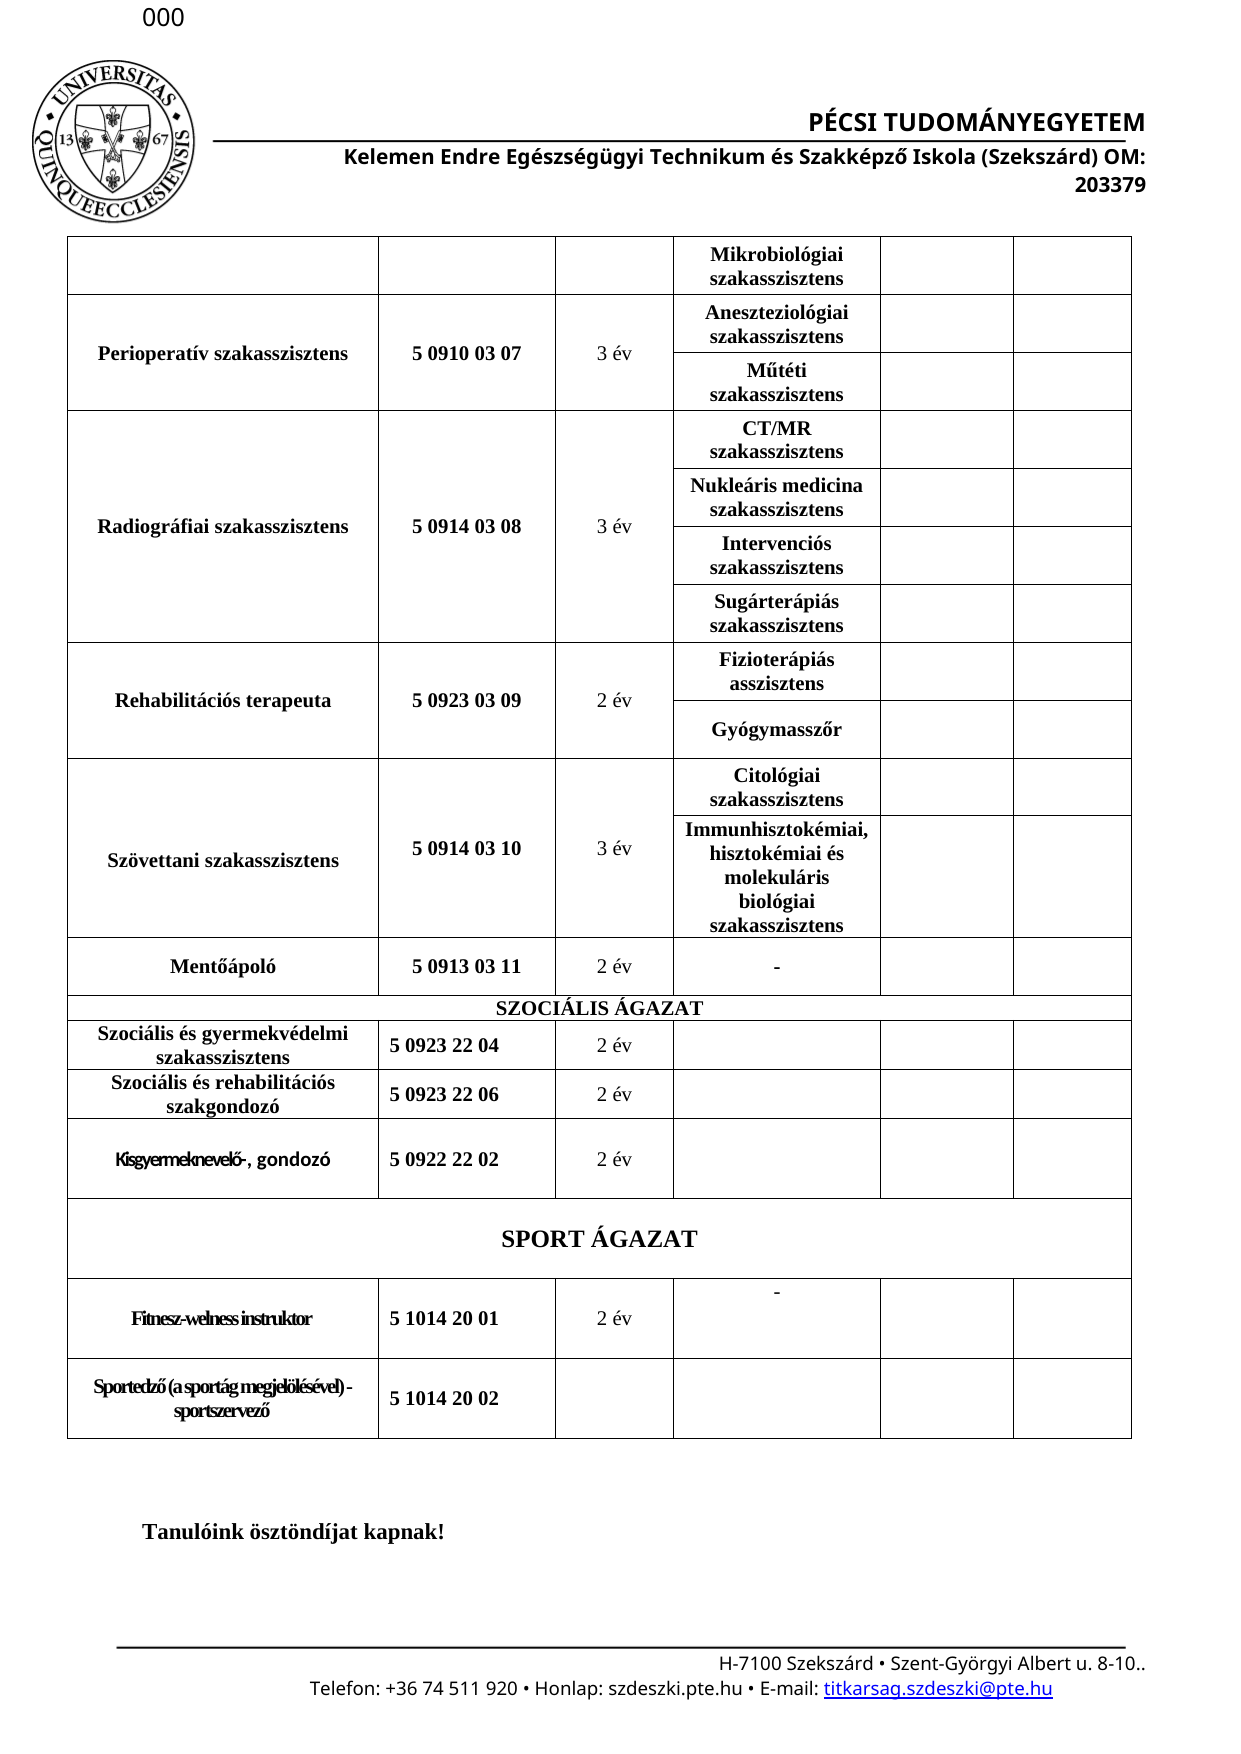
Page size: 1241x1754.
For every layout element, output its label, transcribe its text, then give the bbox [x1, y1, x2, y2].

table_cell [881, 411, 1013, 468]
table_cell Műtéti szakasszisztens [674, 353, 880, 410]
table_cell [881, 816, 1013, 937]
table_cell [881, 1021, 1013, 1069]
table_cell [1014, 527, 1131, 584]
table_cell - [674, 938, 880, 995]
table_cell [881, 295, 1013, 352]
table_cell [881, 759, 1013, 815]
table_cell 3 év [556, 759, 673, 937]
table_cell Sportedző (a sportág megjelölésével) - sportszervező [68, 1359, 378, 1438]
table_cell Gyógymasszőr [674, 701, 880, 757]
table_cell 5 0923 22 04 [379, 1021, 555, 1069]
table_cell [1014, 816, 1131, 937]
table_cell Radiográfiai szakasszisztens [68, 411, 378, 642]
table_cell [1014, 938, 1131, 995]
table_cell [1014, 1359, 1131, 1438]
table_cell SPORT ÁGAZAT [68, 1199, 1131, 1278]
table_cell [1014, 411, 1131, 468]
table_cell Citológiai szakasszisztens [674, 759, 880, 815]
table_cell [1014, 1021, 1131, 1069]
table_cell Szövettani szakasszisztens [68, 759, 378, 937]
table_cell [1014, 1119, 1131, 1198]
table_cell 5 0910 03 07 [379, 295, 555, 410]
table_cell [881, 938, 1013, 995]
table_cell 2 év [556, 938, 673, 995]
table_cell [1014, 353, 1131, 410]
table_cell [1014, 295, 1131, 352]
table_cell [881, 1279, 1013, 1358]
table_cell 5 0923 03 09 [379, 643, 555, 757]
table_cell [674, 1021, 880, 1069]
table_cell Szociális és gyermekvédelmi szakasszisztens [68, 1021, 378, 1069]
table_cell Kisgyermeknevelő-, gondozó [68, 1119, 378, 1198]
table_cell [881, 1119, 1013, 1198]
table_cell [1014, 1279, 1131, 1358]
table_cell [1014, 1070, 1131, 1118]
table_cell Intervenciós szakasszisztens [674, 527, 880, 584]
table_cell Perioperatív szakasszisztens [68, 295, 378, 410]
table_cell 3 év [556, 411, 673, 642]
table_cell Szociális és rehabilitációs szakgondozó [68, 1070, 378, 1118]
table_cell 5 0914 03 08 [379, 411, 555, 642]
table_cell SZOCIÁLIS ÁGAZAT [68, 996, 1131, 1020]
table_cell [1014, 585, 1131, 642]
table_cell 5 0913 03 11 [379, 938, 555, 995]
table_cell Sugárterápiás szakasszisztens [674, 585, 880, 642]
table_cell [1014, 643, 1131, 699]
table_cell [556, 1359, 673, 1438]
table_cell [1014, 237, 1131, 294]
table_cell 5 0922 22 02 [379, 1119, 555, 1198]
table_cell 5 0914 03 10 [379, 759, 555, 937]
table_cell [674, 1119, 880, 1198]
table_cell [881, 527, 1013, 584]
table_cell Rehabilitációs terapeuta [68, 643, 378, 757]
table_cell [881, 237, 1013, 294]
table_cell [1014, 701, 1131, 757]
table_cell [881, 353, 1013, 410]
table_cell 2 év [556, 1119, 673, 1198]
table_cell Mentőápoló [68, 938, 378, 995]
table_cell [881, 469, 1013, 526]
table_cell Nukleáris medicina szakasszisztens [674, 469, 880, 526]
table_cell [674, 1359, 880, 1438]
table_cell 3 év [556, 295, 673, 410]
table_cell [881, 701, 1013, 757]
table_cell [881, 1070, 1013, 1118]
table_cell - [674, 1279, 880, 1358]
table_cell Mikrobiológiai szakasszisztens [674, 237, 880, 294]
table_cell [1014, 469, 1131, 526]
table_cell 2 év [556, 1021, 673, 1069]
picture [0, 0, 1211, 1754]
table_cell 5 1014 20 02 [379, 1359, 555, 1438]
table_cell [881, 1359, 1013, 1438]
table_cell CT/MR szakasszisztens [674, 411, 880, 468]
text Tanulóink ösztöndíjat kapnak! [142, 1518, 1152, 1544]
table_cell 2 év [556, 643, 673, 757]
table_cell [674, 1070, 880, 1118]
table_cell 2 év [556, 1070, 673, 1118]
table_cell Fitnesz-welness instruktor [68, 1279, 378, 1358]
table_cell Fizioterápiás asszisztens [674, 643, 880, 699]
table_cell [1014, 759, 1131, 815]
table_cell 2 év [556, 1279, 673, 1358]
table_cell [881, 643, 1013, 699]
table_cell Aneszteziológiai szakasszisztens [674, 295, 880, 352]
table_cell 5 0923 22 06 [379, 1070, 555, 1118]
table_cell [881, 585, 1013, 642]
table_cell 5 1014 20 01 [379, 1279, 555, 1358]
table_cell Immunhisztokémiai, hisztokémiai és molekuláris biológiai szakasszisztens [674, 816, 880, 937]
